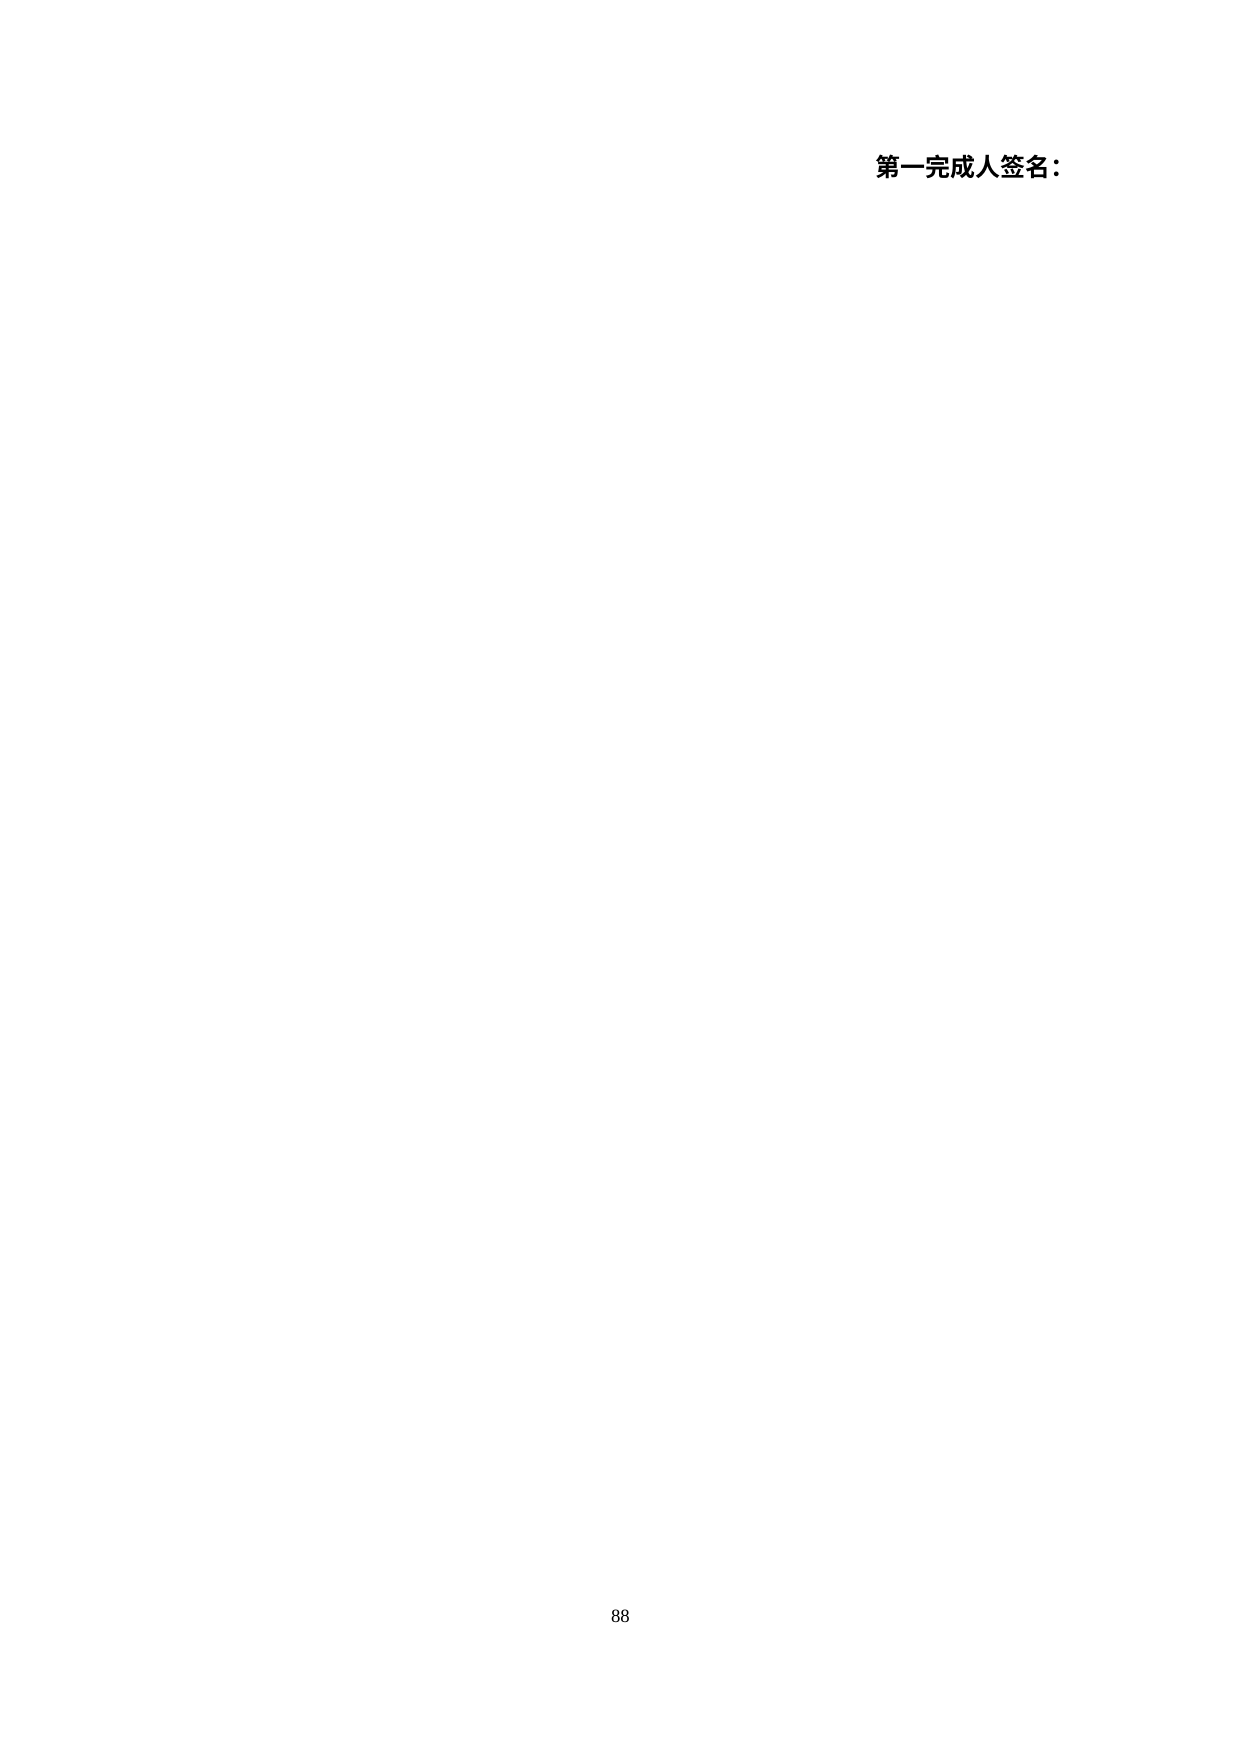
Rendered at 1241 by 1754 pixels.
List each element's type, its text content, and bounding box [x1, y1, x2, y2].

text 第一完成人签名： [165, 148, 1075, 184]
